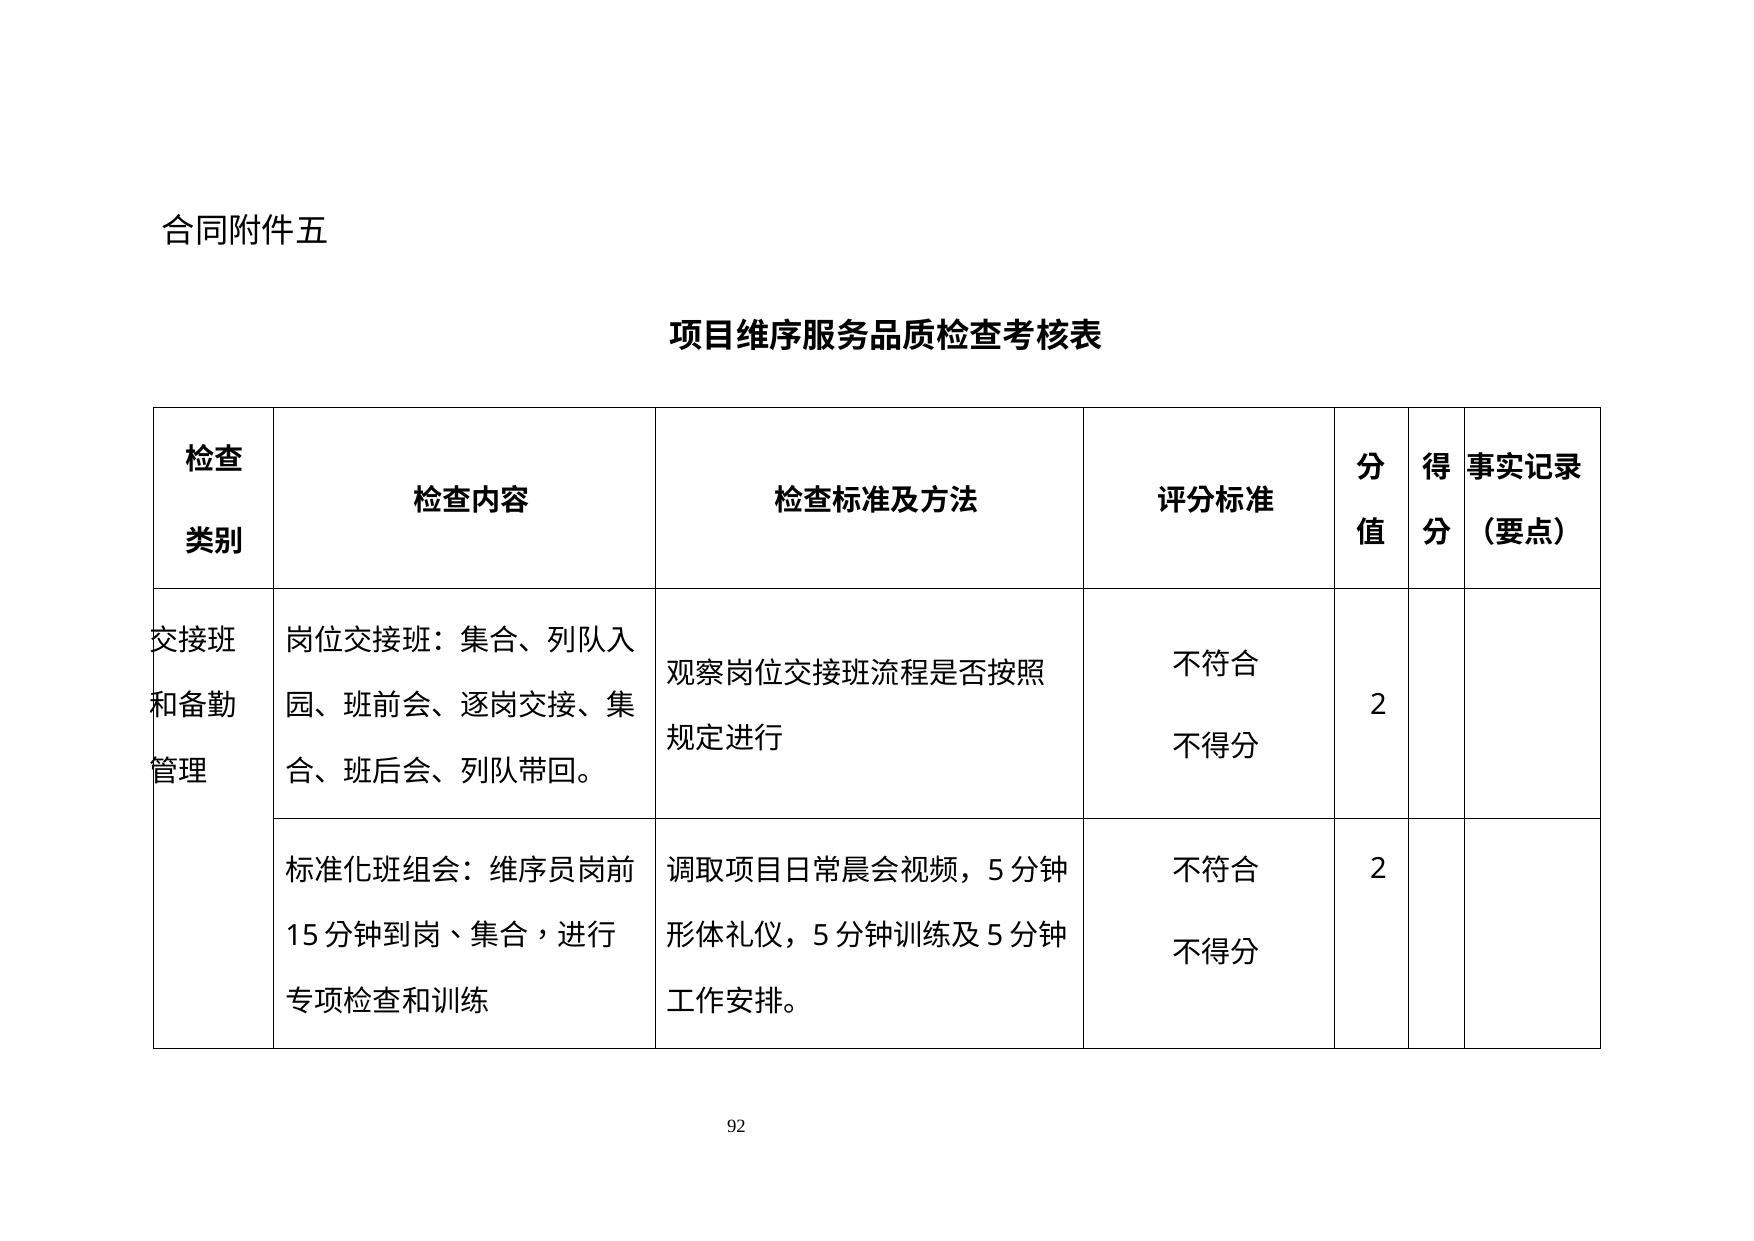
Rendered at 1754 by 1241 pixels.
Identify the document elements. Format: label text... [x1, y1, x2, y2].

table_cell 2 [1335, 819, 1408, 1047]
table_cell 调取项目日常晨会视频，5分钟形体礼仪，5分钟训练及5分钟工作安排。 [656, 819, 1083, 1047]
text 合同附件五 [161, 195, 1577, 260]
table_header 检查标准及方法 [656, 408, 1083, 587]
table_header 事实记录（要点） [1465, 408, 1600, 587]
table_cell 标准化班组会：维序员岗前15分钟到岗、集合，进行专项检查和训练 [274, 819, 655, 1047]
table_cell [1465, 819, 1600, 1047]
table_cell [1409, 589, 1464, 817]
table_cell [1465, 589, 1600, 817]
table_cell [1409, 819, 1464, 1047]
table_header 检查 类别 [154, 408, 273, 587]
table_header 检查内容 [274, 408, 655, 587]
table_cell 观察岗位交接班流程是否按照规定进行 [656, 589, 1083, 817]
table_header 评分标准 [1084, 408, 1334, 587]
table_header 分值 [1335, 408, 1408, 587]
table_cell 不符合 不得分 [1084, 819, 1334, 1047]
table_cell 交接班和备勤管理 [154, 589, 273, 1047]
table_header 得分 [1409, 408, 1464, 587]
table_cell 岗位交接班：集合、列队入园、班前会、逐岗交接、集合、班后会、列队带回。 [274, 589, 655, 817]
table_cell 2 [1335, 589, 1408, 817]
text 项目维序服务品质检查考核表 [161, 301, 1577, 366]
table_cell 不符合 不得分 [1084, 589, 1334, 817]
